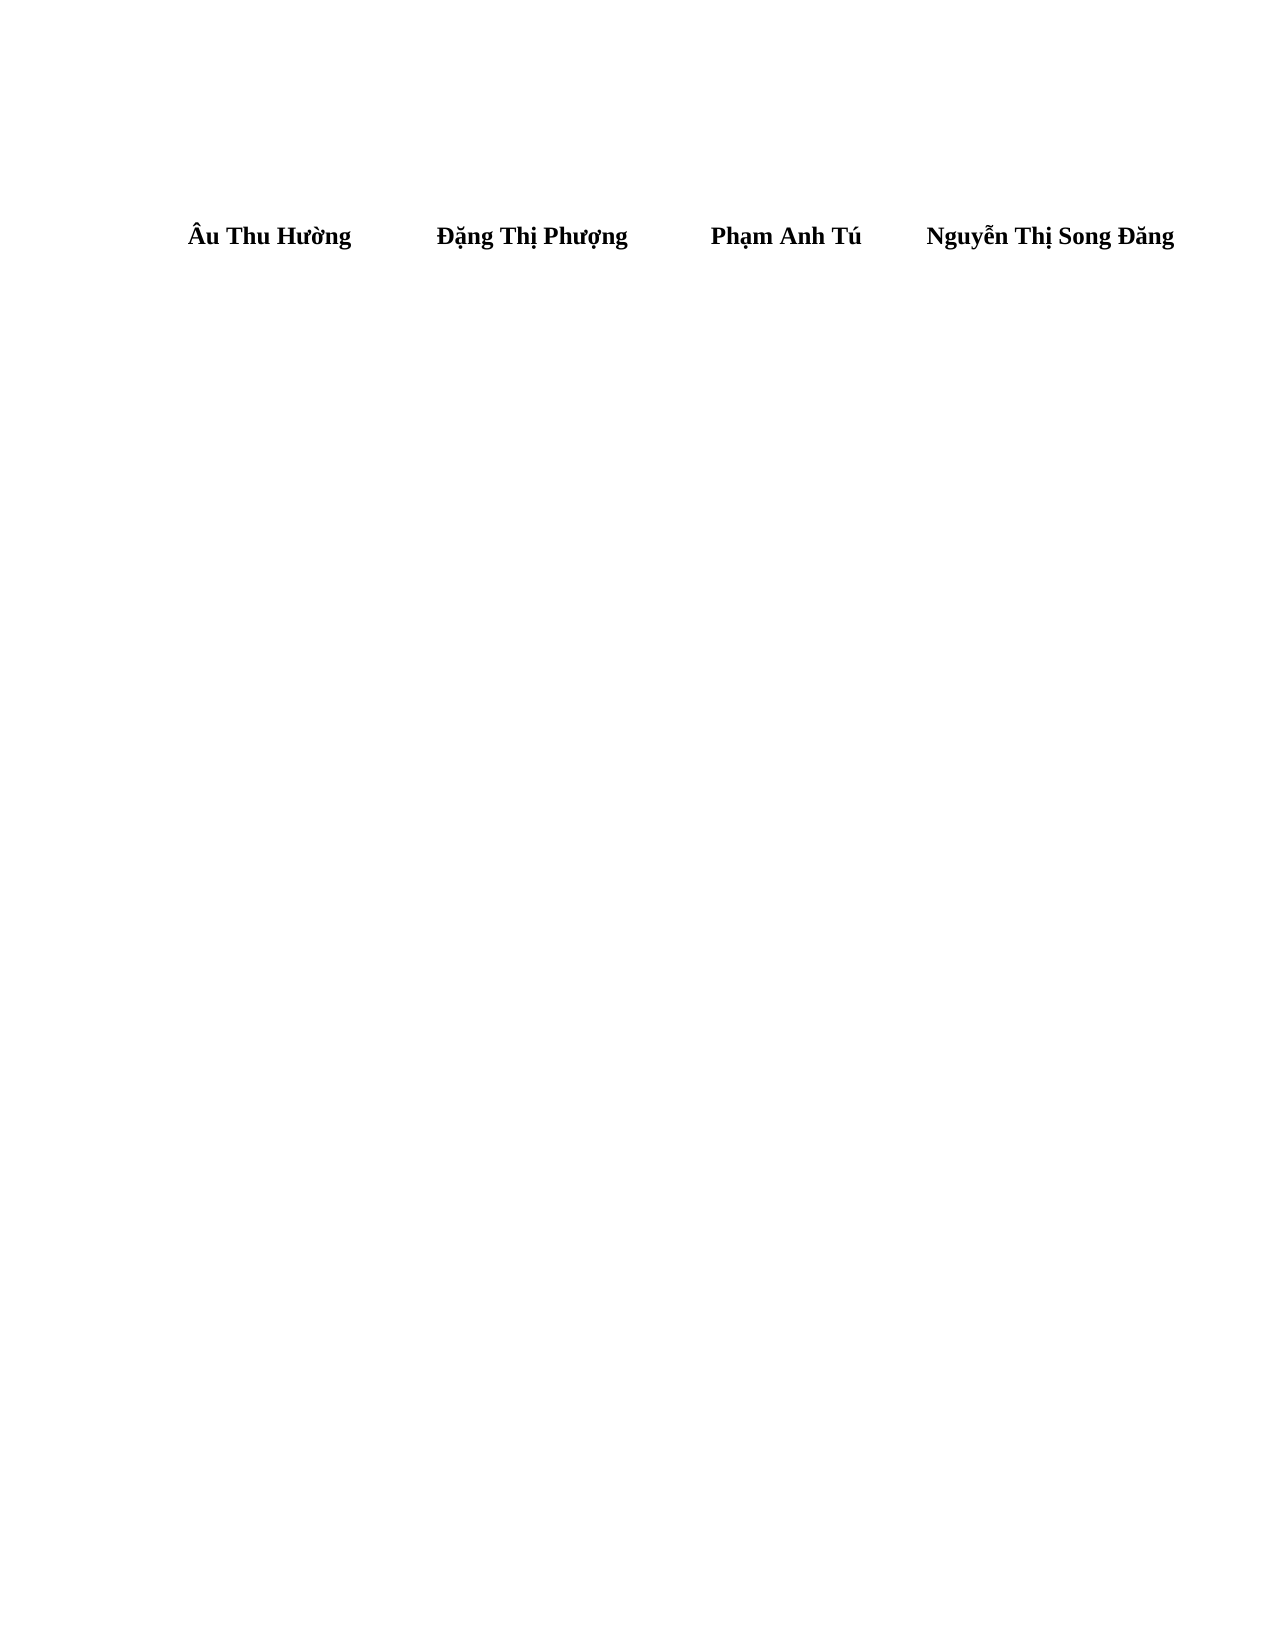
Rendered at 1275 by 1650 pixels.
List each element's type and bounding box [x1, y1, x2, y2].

table_header [400, 89, 664, 254]
table_header [139, 89, 400, 254]
table_header [909, 89, 1192, 254]
table_header [664, 89, 908, 254]
